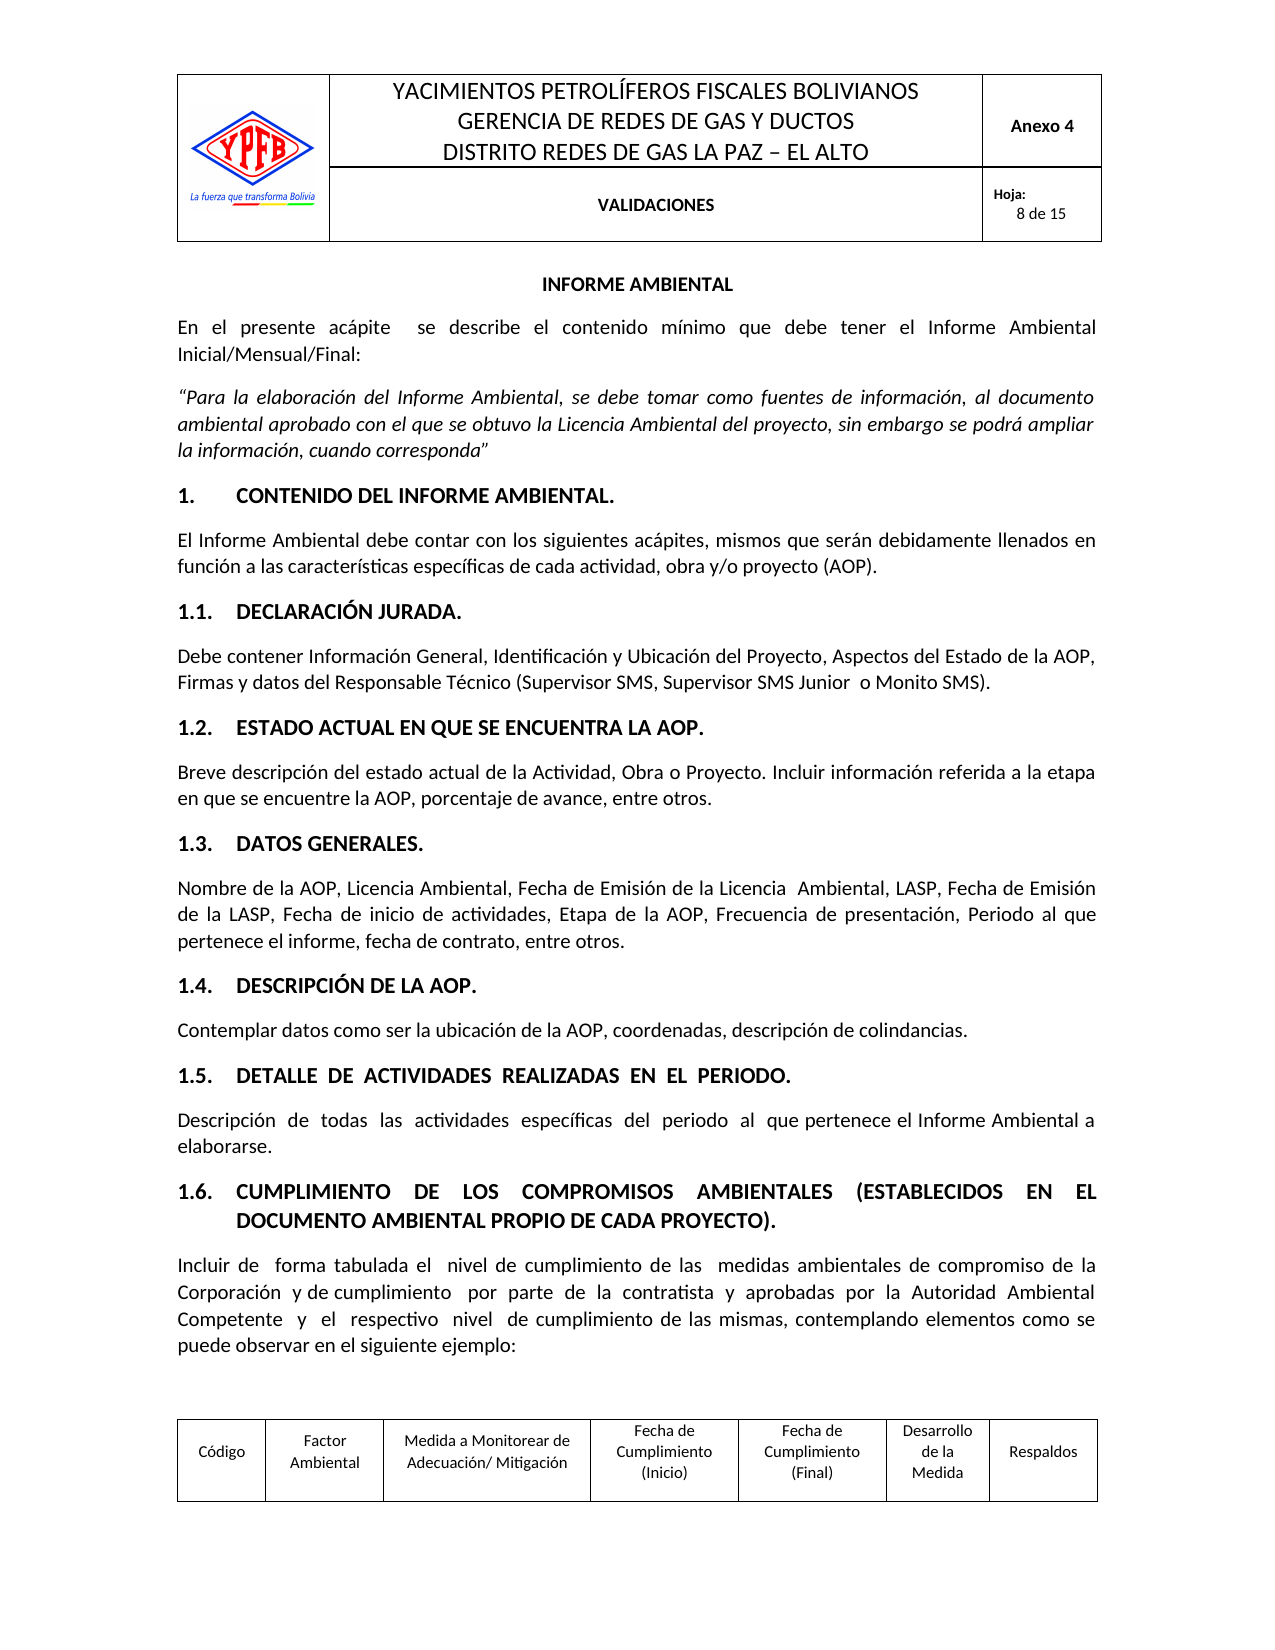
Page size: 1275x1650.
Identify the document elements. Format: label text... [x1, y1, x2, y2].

list CONTENIDO DEL INFORME AMBIENTAL. [177, 481, 1098, 509]
text En el presente acápite se describe el contenido mínimo que debe tener el Informe Ambiental Inicial/Mensual/Final: [177, 314, 1098, 366]
table_header Desarrollo de la Medida [887, 1420, 989, 1501]
list DESCRIPCIÓN DE LA AOP. [177, 972, 1098, 999]
table_header Respaldos [990, 1420, 1097, 1501]
list CUMPLIMIENTO DE LOS COMPROMISOS AMBIENTALES (ESTABLECIDOS EN EL DOCUMENTO AMBIENTAL PROPIO DE CADA PROYECTO). [177, 1177, 1098, 1234]
table_header Factor Ambiental [266, 1420, 383, 1501]
picture [188, 105, 316, 211]
table_header Fecha de Cumplimiento (Inicio) [591, 1420, 738, 1501]
text “Para la elaboración del Informe Ambiental, se debe tomar como fuentes de información, al documento ambiental aprobado con el que se obtuvo la Licencia Ambiental del proyecto, sin embargo se podrá ampliar la información, cuando corresponda” [177, 384, 1098, 463]
list DECLARACIÓN JURADA. [177, 597, 1098, 625]
text Incluir de forma tabulada el nivel de cumplimiento de las medidas ambientales de compromiso de la Corporación y de cumplimiento por parte de la contratista y aprobadas por la Autoridad Ambiental Competente y el respectivo nivel de cumplimiento de las mismas, contemplando elementos como se puede observar en el siguiente ejemplo: [177, 1252, 1098, 1358]
list ESTADO ACTUAL EN QUE SE ENCUENTRA LA AOP. [177, 713, 1098, 741]
table_header Medida a Monitorear de Adecuación/ Mitigación [384, 1420, 590, 1501]
text Debe contener Información General, Identificación y Ubicación del Proyecto, Aspectos del Estado de la AOP, Firmas y datos del Responsable Técnico (Supervisor SMS, Supervisor SMS Junior o Monito SMS). [177, 643, 1098, 695]
text El Informe Ambiental debe contar con los siguientes acápites, mismos que serán debidamente llenados en función a las características específicas de cada actividad, obra y/o proyecto (AOP). [177, 527, 1098, 579]
table_header Código [178, 1420, 265, 1501]
text Breve descripción del estado actual de la Actividad, Obra o Proyecto. Incluir información referida a la etapa en que se encuentre la AOP, porcentaje de avance, entre otros. [177, 759, 1098, 811]
text Descripción de todas las actividades específicas del periodo al que pertenece el Informe Ambiental a elaborarse. [177, 1107, 1098, 1159]
text Contemplar datos como ser la ubicación de la AOP, coordenadas, descripción de colindancias. [177, 1018, 1098, 1043]
table_header Fecha de Cumplimiento (Final) [739, 1420, 886, 1501]
list DETALLE DE ACTIVIDADES REALIZADAS EN EL PERIODO. [177, 1061, 1098, 1089]
list DATOS GENERALES. [177, 829, 1098, 857]
text Nombre de la AOP, Licencia Ambiental, Fecha de Emisión de la Licencia Ambiental, LASP, Fecha de Emisión de la LASP, Fecha de inicio de actividades, Etapa de la AOP, Frecuencia de presentación, Periodo al que pertenece el informe, fecha de contrato, entre otros. [177, 875, 1098, 954]
text INFORME AMBIENTAL [177, 271, 1098, 296]
